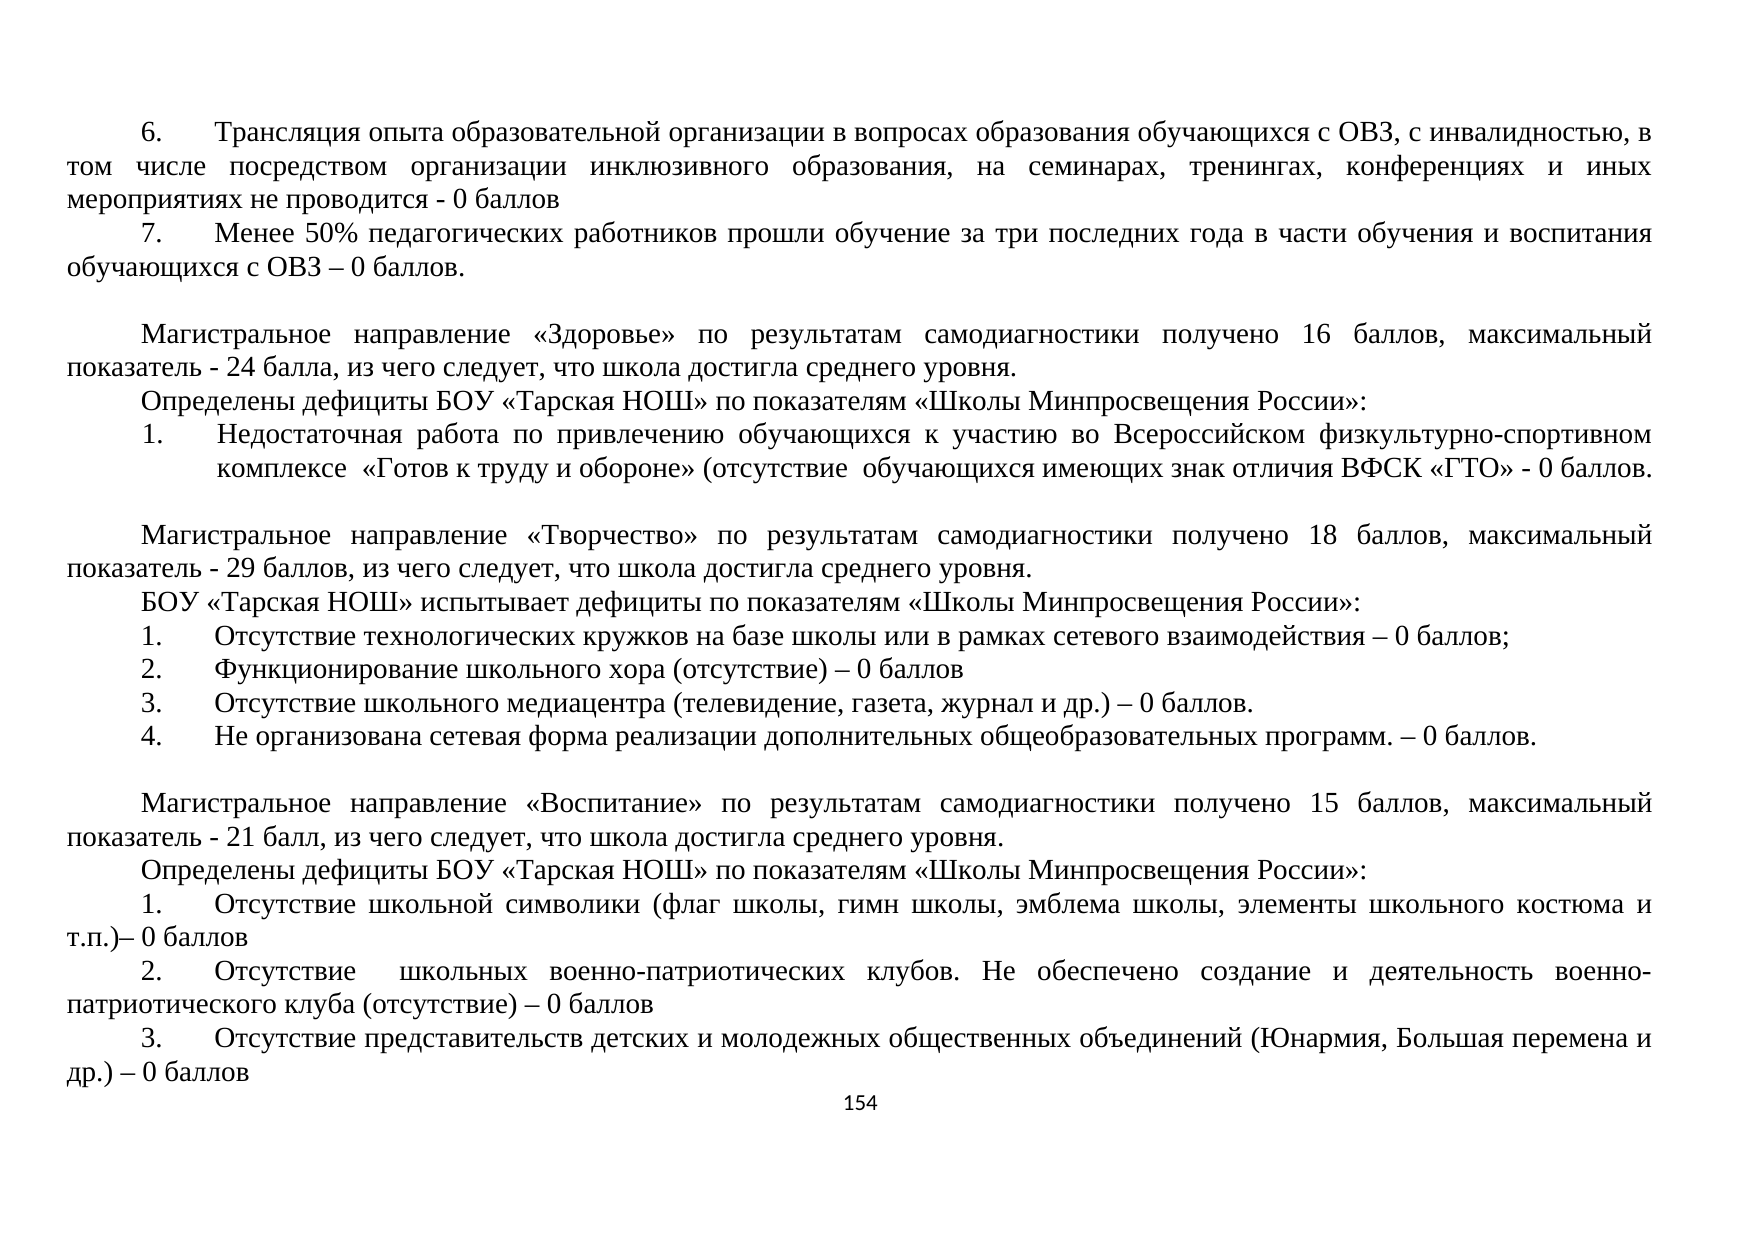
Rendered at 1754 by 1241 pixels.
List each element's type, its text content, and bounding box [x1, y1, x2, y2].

text 7. Менее 50% педагогических работников прошли обучение за три последних года в части обучения и воспитания обучающихся с ОВЗ – 0 баллов. [67, 215, 1653, 282]
text 2. Функционирование школьного хора (отсутствие) – 0 баллов [67, 651, 1653, 685]
text 1. Отсутствие технологических кружков на базе школы или в рамках сетевого взаимодействия – 0 баллов; [67, 618, 1653, 651]
text Магистральное направление «Творчество» по результатам самодиагностики получено 18 баллов, максимальный показатель - 29 баллов, из чего следует, что школа достигла среднего уровня. [67, 517, 1653, 584]
text Определены дефициты БОУ «Тарская НОШ» по показателям «Школы Минпросвещения России»: [67, 383, 1653, 416]
text Магистральное направление «Воспитание» по результатам самодиагностики получено 15 баллов, максимальный показатель - 21 балл, из чего следует, что школа достигла среднего уровня. [67, 785, 1653, 852]
text 2. Отсутствие школьных военно-патриотических клубов. Не обеспечено создание и деятельность военно-патриотического клуба (отсутствие) – 0 баллов [67, 953, 1653, 1020]
text 1. Отсутствие школьной символики (флаг школы, гимн школы, эмблема школы, элементы школьного костюма и т.п.)– 0 баллов [67, 886, 1653, 953]
list Недостаточная работа по привлечению обучающихся к участию во Всероссийском физкультурно-спортивном комплексе «Готов к труду и обороне» (отсутствие обучающихся имеющих знак отличия ВФСК «ГТО» - 0 баллов. [142, 416, 1653, 483]
text БОУ «Тарская НОШ» испытывает дефициты по показателям «Школы Минпросвещения России»: [67, 584, 1653, 618]
text 4. Не организована сетевая форма реализации дополнительных общеобразовательных программ. – 0 баллов. [67, 718, 1653, 752]
text 6. Трансляция опыта образовательной организации в вопросах образования обучающихся с ОВЗ, с инвалидностью, в том числе посредством организации инклюзивного образования, на семинарах, тренингах, конференциях и иных мероприятиях не проводится - 0 баллов [67, 114, 1653, 215]
text Магистральное направление «Здоровье» по результатам самодиагностики получено 16 баллов, максимальный показатель - 24 балла, из чего следует, что школа достигла среднего уровня. [67, 316, 1653, 383]
text 3. Отсутствие школьного медиацентра (телевидение, газета, журнал и др.) – 0 баллов. [67, 685, 1653, 718]
text Определены дефициты БОУ «Тарская НОШ» по показателям «Школы Минпросвещения России»: [67, 852, 1653, 886]
text 3. Отсутствие представительств детских и молодежных общественных объединений (Юнармия, Большая перемена и др.) – 0 баллов [67, 1020, 1653, 1087]
